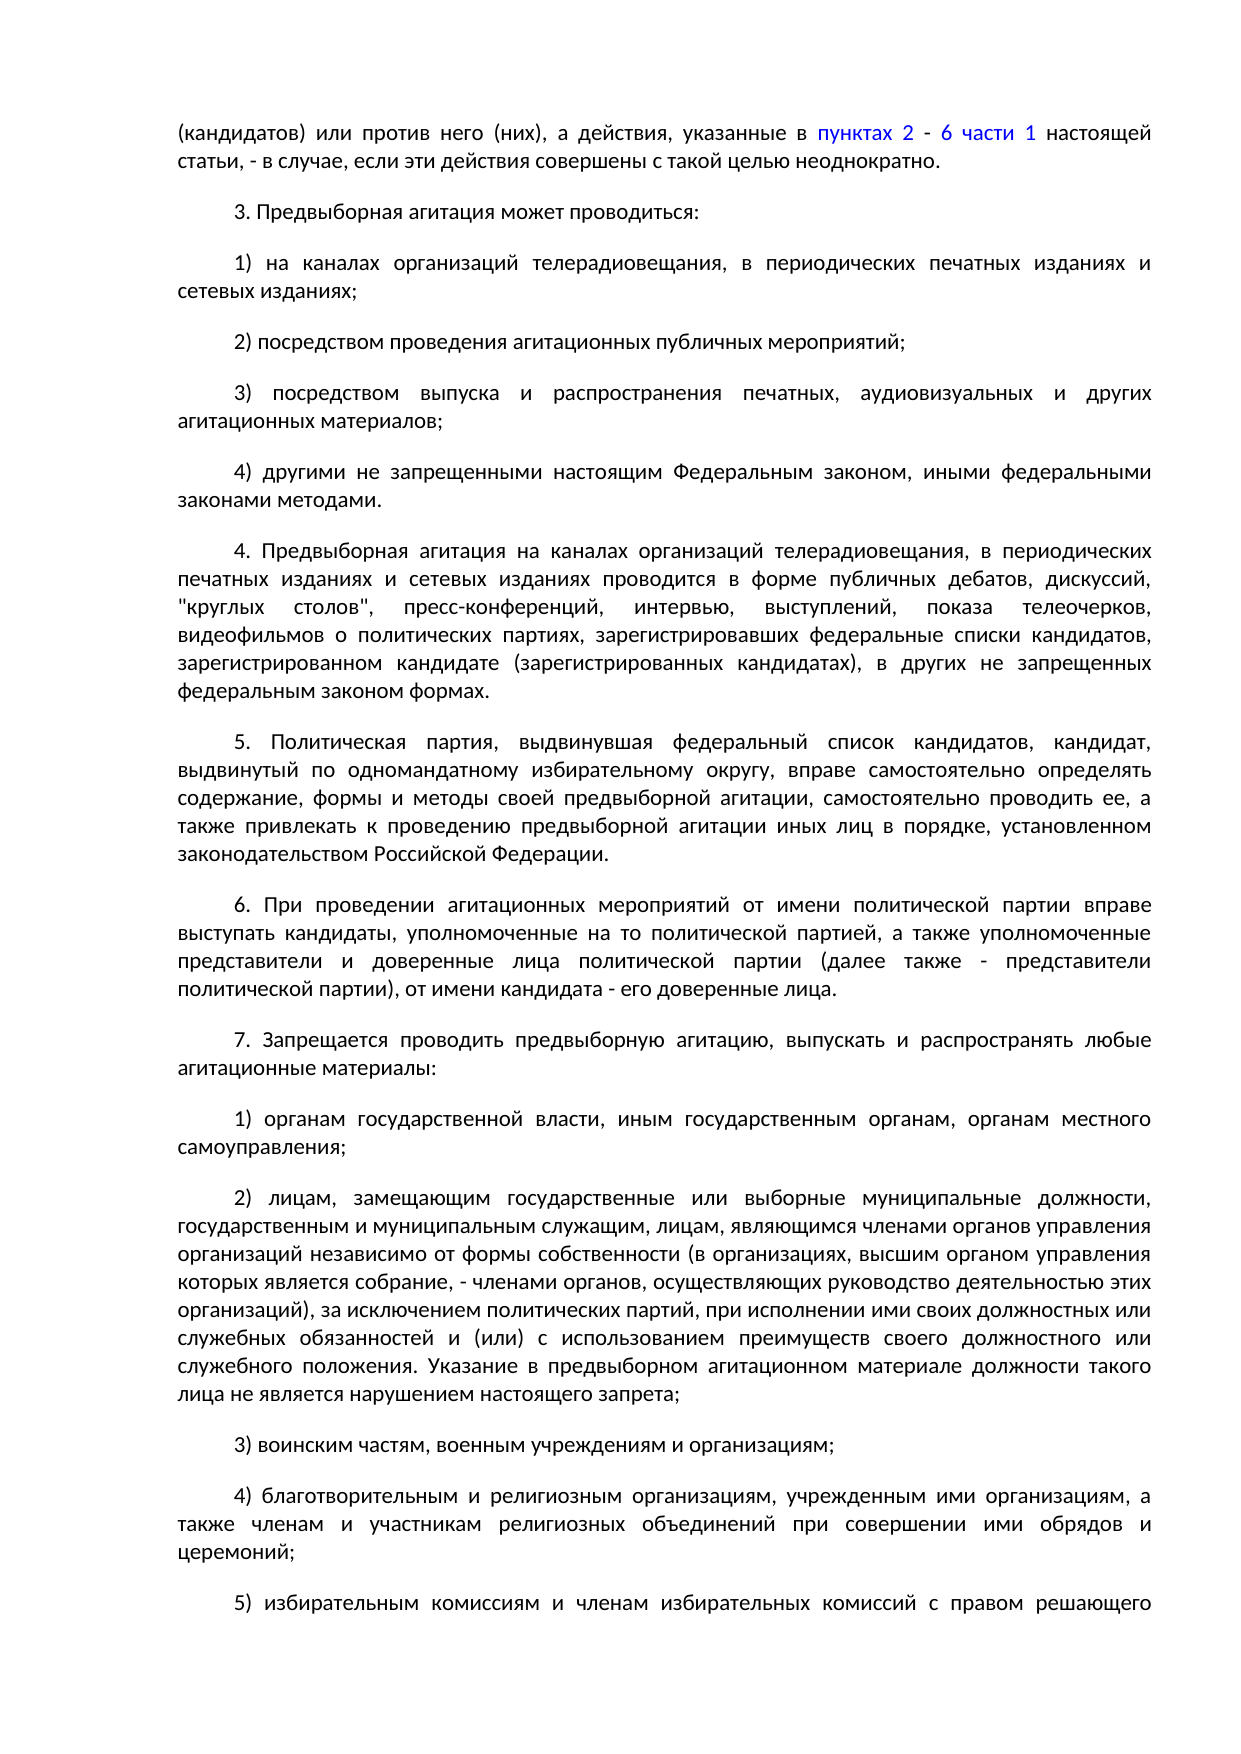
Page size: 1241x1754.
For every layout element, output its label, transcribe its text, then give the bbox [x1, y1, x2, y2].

text 7. Запрещается проводить предвыборную агитацию, выпускать и распространять любые агитационные материалы: [177, 1025, 1152, 1081]
text 5. Политическая партия, выдвинувшая федеральный список кандидатов, кандидат, выдвинутый по одномандатному избирательному округу, вправе самостоятельно определять содержание, формы и методы своей предвыборной агитации, самостоятельно проводить ее, а также привлекать к проведению предвыборной агитации иных лиц в порядке, установленном законодательством Российской Федерации. [177, 727, 1152, 867]
text 3) посредством выпуска и распространения печатных, аудиовизуальных и других агитационных материалов; [177, 378, 1152, 434]
text 1) органам государственной власти, иным государственным органам, органам местного самоуправления; [177, 1104, 1152, 1160]
text 4) благотворительным и религиозным организациям, учрежденным ими организациям, а также членам и участникам религиозных объединений при совершении ими обрядов и церемоний; [177, 1481, 1152, 1565]
text 3) воинским частям, военным учреждениям и организациям; [177, 1430, 1152, 1458]
text 1) на каналах организаций телерадиовещания, в периодических печатных изданиях и сетевых изданиях; [177, 248, 1152, 304]
text 6. При проведении агитационных мероприятий от имени политической партии вправе выступать кандидаты, уполномоченные на то политической партией, а также уполномоченные представители и доверенные лица политической партии (далее также - представители политической партии), от имени кандидата - его доверенные лица. [177, 890, 1152, 1002]
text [177, 1588, 1152, 1616]
text 2) посредством проведения агитационных публичных мероприятий; [177, 327, 1152, 355]
text 2) лицам, замещающим государственные или выборные муниципальные должности, государственным и муниципальным служащим, лицам, являющимся членами органов управления организаций независимо от формы собственности (в организациях, высшим органом управления которых является собрание, - членами органов, осуществляющих руководство деятельностью этих организаций), за исключением политических партий, при исполнении ими своих должностных или служебных обязанностей и (или) с использованием преимуществ своего должностного или служебного положения. Указание в предвыборном агитационном материале должности такого лица не является нарушением настоящего запрета; [177, 1183, 1152, 1407]
text 3. Предвыборная агитация может проводиться: [177, 197, 1152, 225]
text 4. Предвыборная агитация на каналах организаций телерадиовещания, в периодических печатных изданиях и сетевых изданиях проводится в форме публичных дебатов, дискуссий, "круглых столов", пресс-конференций, интервью, выступлений, показа телеочерков, видеофильмов о политических партиях, зарегистрировавших федеральные списки кандидатов, зарегистрированном кандидате (зарегистрированных кандидатах), в других не запрещенных федеральным законом формах. [177, 536, 1152, 704]
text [177, 118, 1152, 174]
text 4) другими не запрещенными настоящим Федеральным законом, иными федеральными законами методами. [177, 457, 1152, 513]
